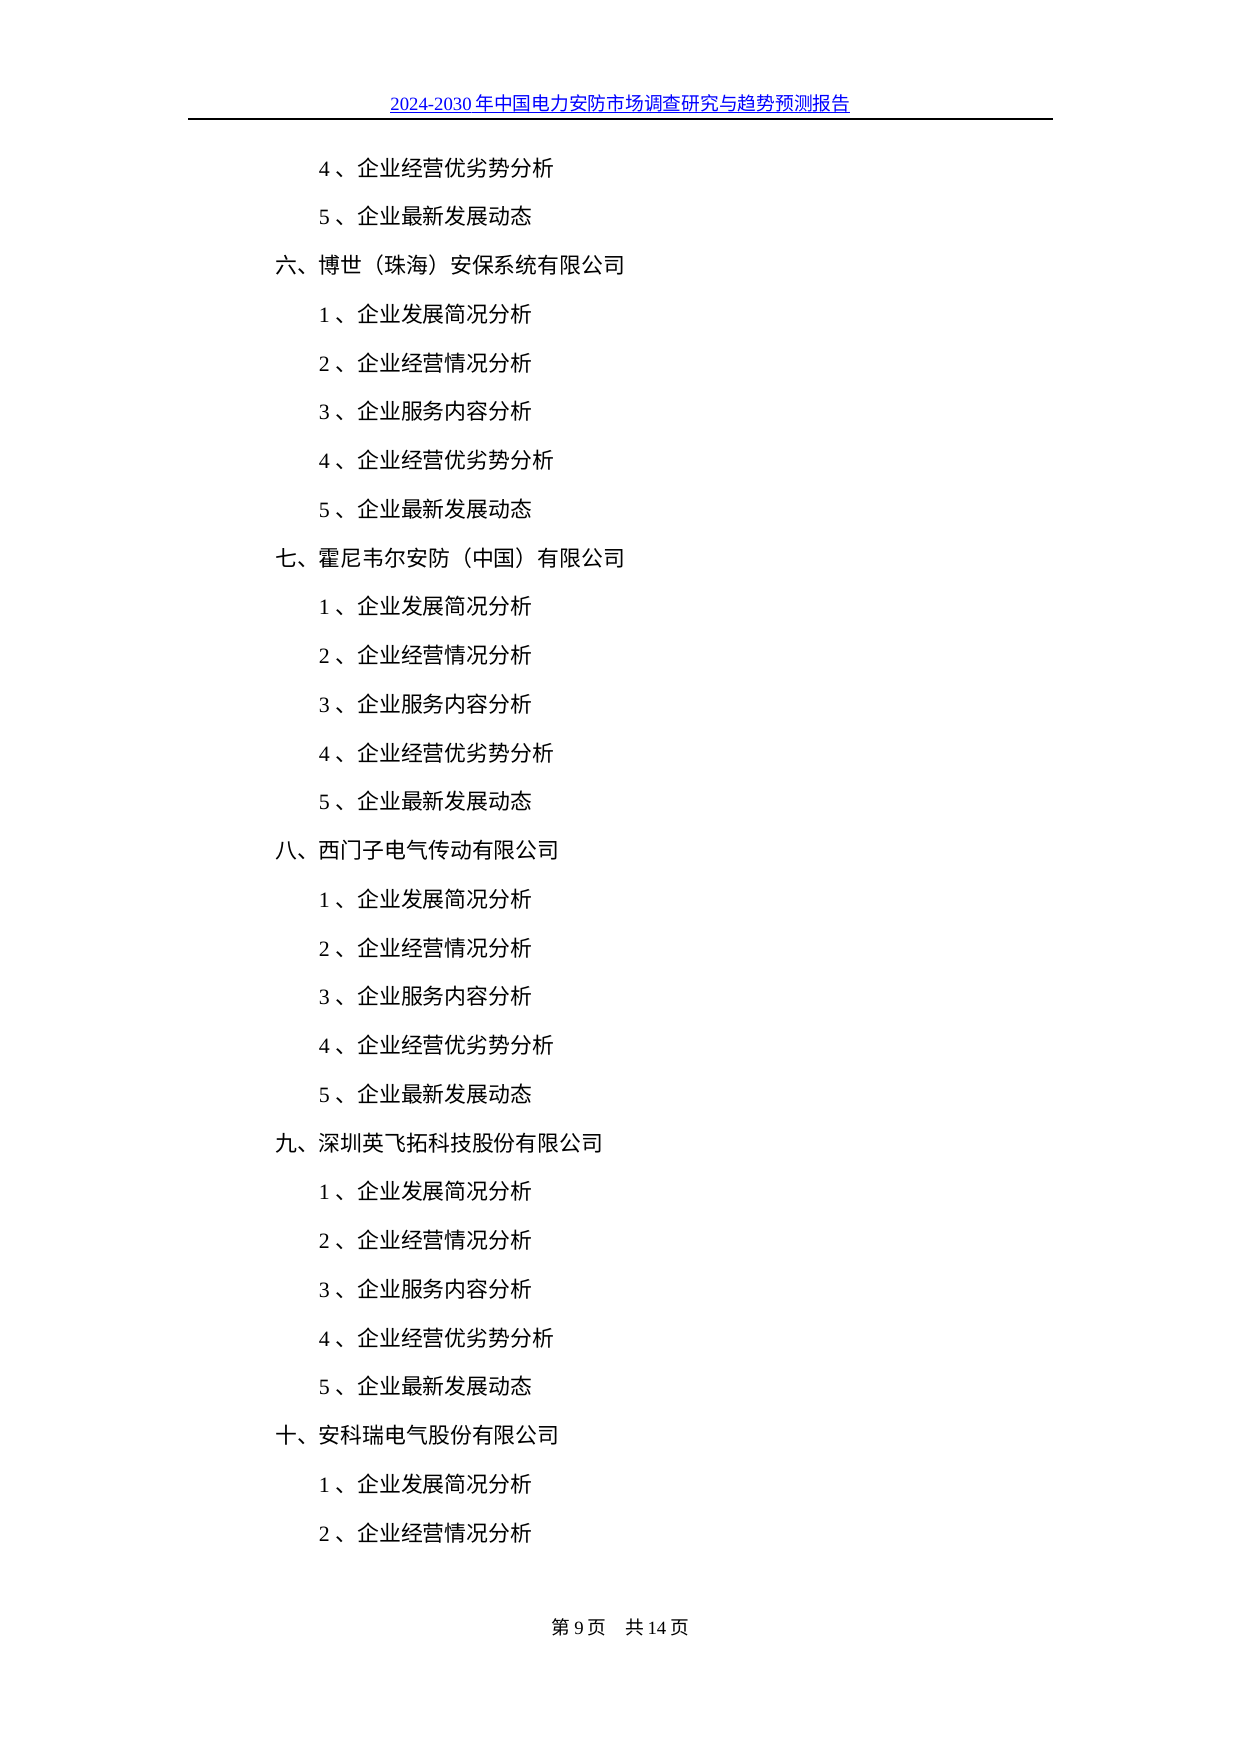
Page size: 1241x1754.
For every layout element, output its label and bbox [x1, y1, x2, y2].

text [187, 150, 1053, 1548]
